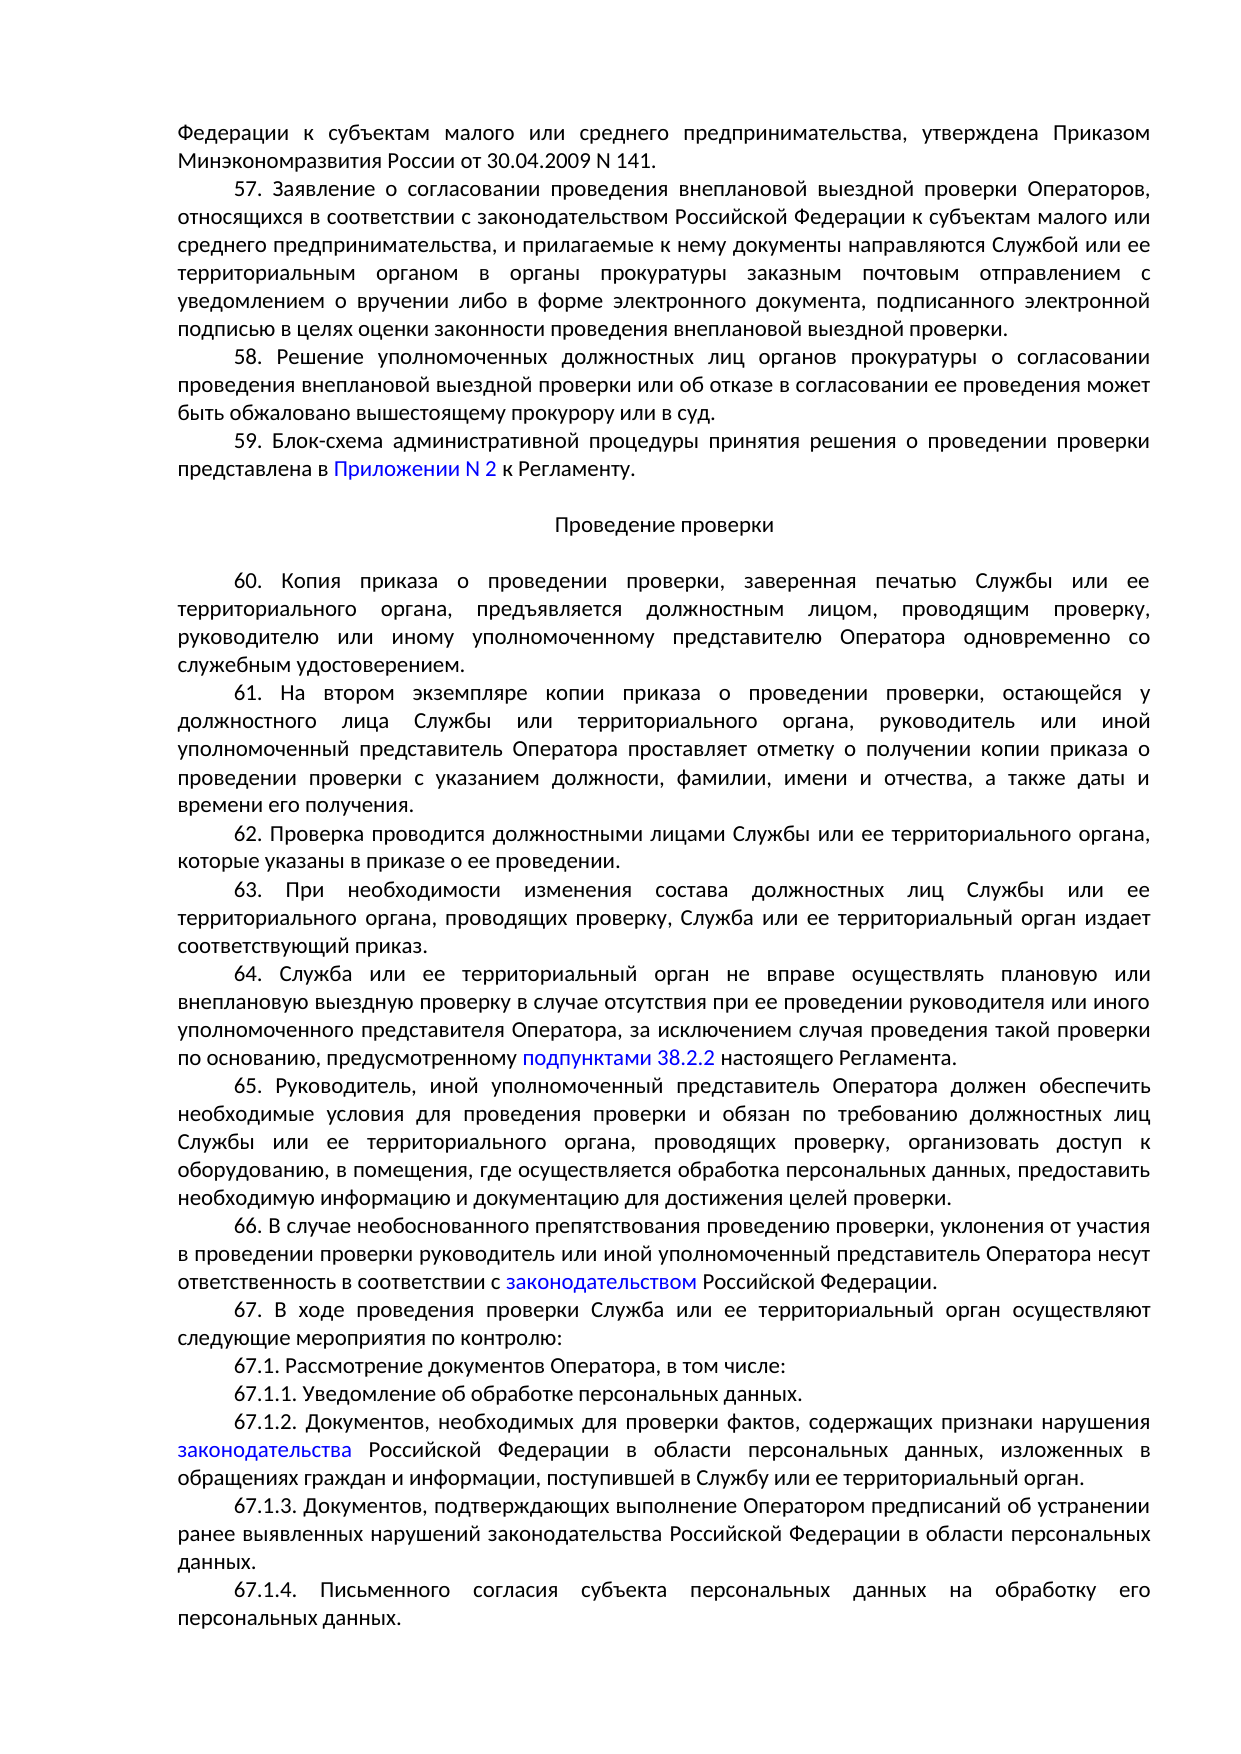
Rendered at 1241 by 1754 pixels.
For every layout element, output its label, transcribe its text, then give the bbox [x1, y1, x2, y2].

text 67. В ходе проведения проверки Служба или ее территориальный орган осуществляют следующие мероприятия по контролю: [177, 1295, 1152, 1351]
text 58. Решение уполномоченных должностных лиц органов прокуратуры о согласовании проведения внеплановой выездной проверки или об отказе в согласовании ее проведения может быть обжаловано вышестоящему прокурору или в суд. [177, 342, 1152, 426]
text 66. В случае необоснованного препятствования проведению проверки, уклонения от участия в проведении проверки руководитель или иной уполномоченный представитель Оператора несут ответственность в соответствии с законодательством Российской Федерации. [177, 1211, 1152, 1295]
text 67.1.4. Письменного согласия субъекта персональных данных на обработку его персональных данных. [177, 1575, 1152, 1631]
text 63. При необходимости изменения состава должностных лиц Службы или ее территориального органа, проводящих проверку, Служба или ее территориальный орган издает соответствующий приказ. [177, 875, 1152, 959]
text 65. Руководитель, иной уполномоченный представитель Оператора должен обеспечить необходимые условия для проведения проверки и обязан по требованию должностных лиц Службы или ее территориального органа, проводящих проверку, организовать доступ к оборудованию, в помещения, где осуществляется обработка персональных данных, предоставить необходимую информацию и документацию для достижения целей проверки. [177, 1071, 1152, 1211]
text 60. Копия приказа о проведении проверки, заверенная печатью Службы или ее территориального органа, предъявляется должностным лицом, проводящим проверку, руководителю или иному уполномоченному представителю Оператора одновременно со служебным удостоверением. [177, 566, 1152, 678]
text Проведение проверки [177, 510, 1152, 538]
text 64. Служба или ее территориальный орган не вправе осуществлять плановую или внеплановую выездную проверку в случае отсутствия при ее проведении руководителя или иного уполномоченного представителя Оператора, за исключением случая проведения такой проверки по основанию, предусмотренному подпунктами 38.2.2 настоящего Регламента. [177, 959, 1152, 1071]
text 62. Проверка проводится должностными лицами Службы или ее территориального органа, которые указаны в приказе о ее проведении. [177, 819, 1152, 875]
text 57. Заявление о согласовании проведения внеплановой выездной проверки Операторов, относящихся в соответствии с законодательством Российской Федерации к субъектам малого или среднего предпринимательства, и прилагаемые к нему документы направляются Службой или ее территориальным органом в органы прокуратуры заказным почтовым отправлением с уведомлением о вручении либо в форме электронного документа, подписанного электронной подписью в целях оценки законности проведения внеплановой выездной проверки. [177, 174, 1152, 342]
text 59. Блок-схема административной процедуры принятия решения о проведении проверки представлена в Приложении N 2 к Регламенту. [177, 426, 1152, 482]
text 61. На втором экземпляре копии приказа о проведении проверки, остающейся у должностного лица Службы или территориального органа, руководитель или иной уполномоченный представитель Оператора проставляет отметку о получении копии приказа о проведении проверки с указанием должности, фамилии, имени и отчества, а также даты и времени его получения. [177, 678, 1152, 819]
text 67.1.3. Документов, подтверждающих выполнение Оператором предписаний об устранении ранее выявленных нарушений законодательства Российской Федерации в области персональных данных. [177, 1491, 1152, 1575]
text 67.1. Рассмотрение документов Оператора, в том числе: [177, 1351, 1152, 1379]
text 67.1.2. Документов, необходимых для проверки фактов, содержащих признаки нарушения законодательства Российской Федерации в области персональных данных, изложенных в обращениях граждан и информации, поступившей в Службу или ее территориальный орган. [177, 1407, 1152, 1491]
text 67.1.1. Уведомление об обработке персональных данных. [177, 1379, 1152, 1407]
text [177, 118, 1152, 174]
